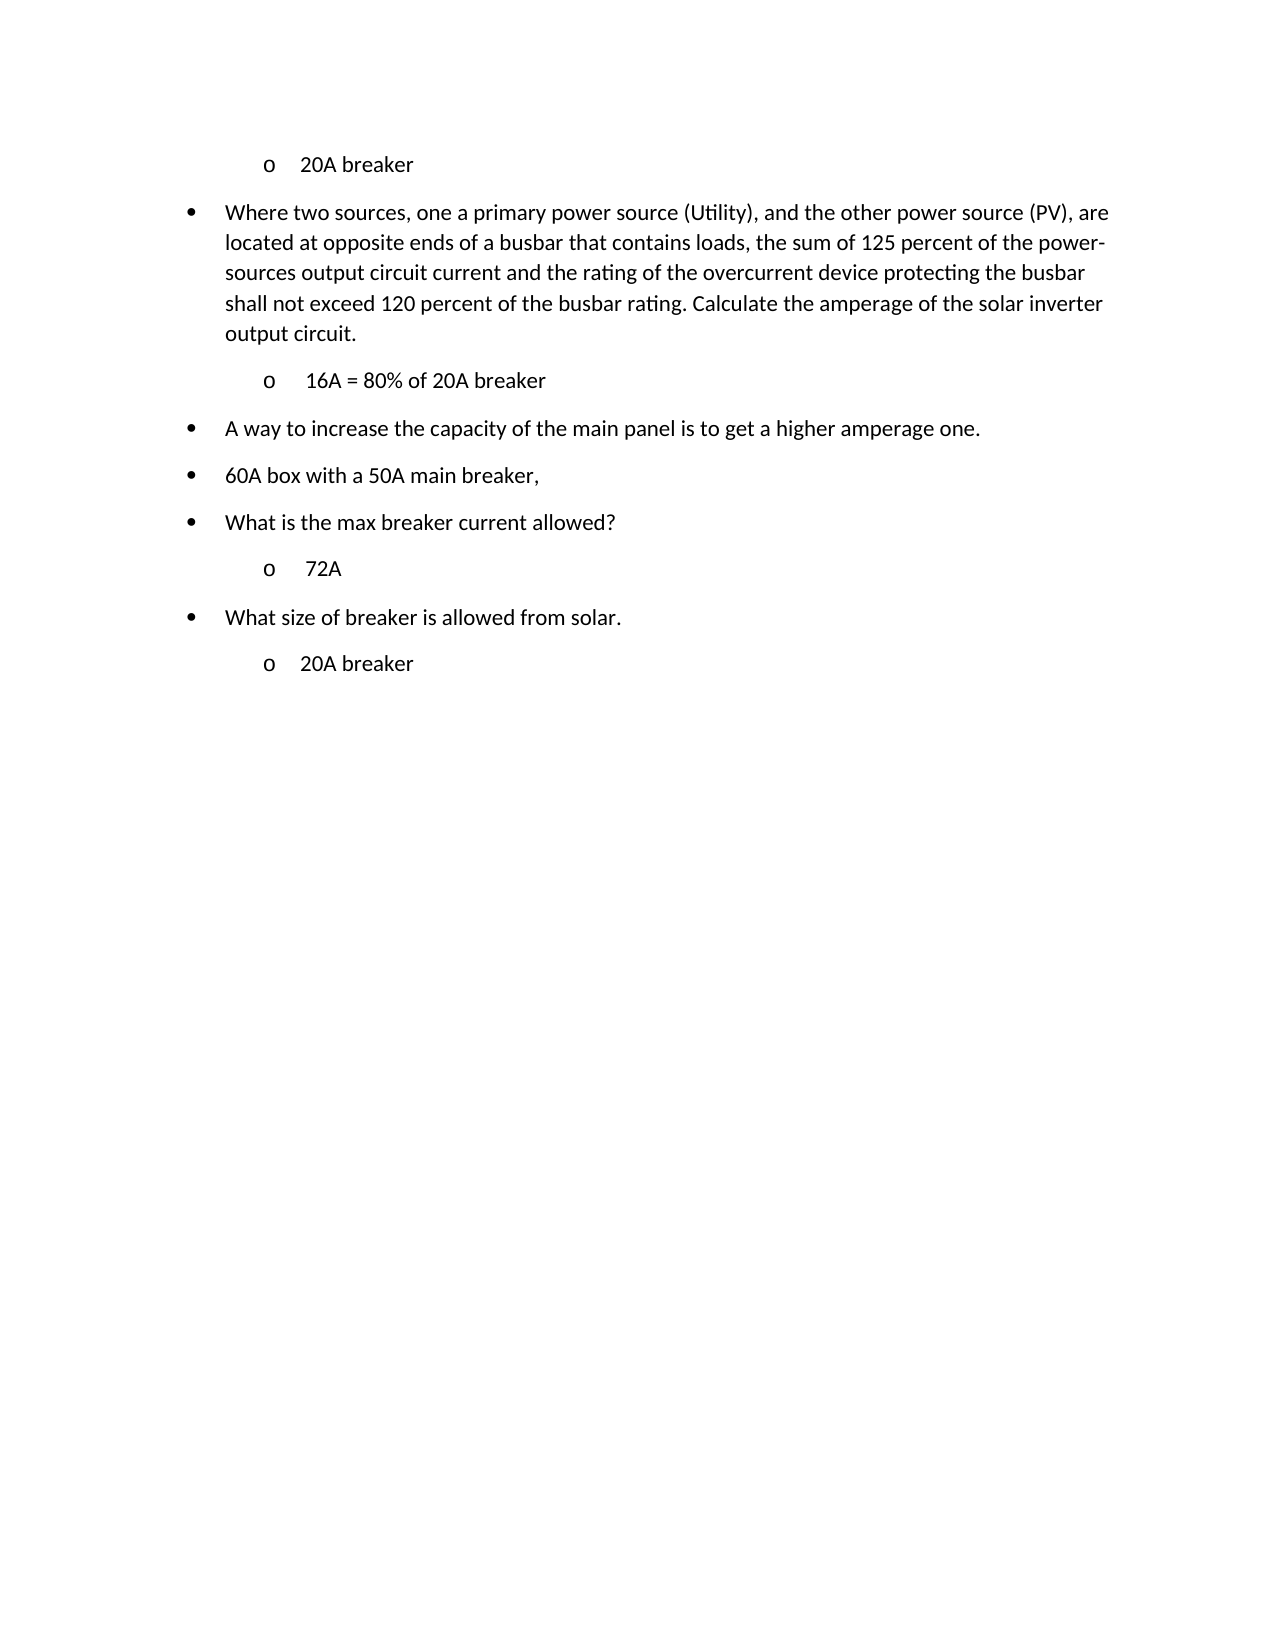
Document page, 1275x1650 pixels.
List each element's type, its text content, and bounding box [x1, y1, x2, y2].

list 20A breaker [262, 649, 1125, 679]
list 60A box with a 50A main breaker, [187, 461, 1125, 489]
list 20A breaker [262, 150, 1125, 179]
list What size of breaker is allowed from solar. [187, 603, 1125, 631]
list What is the max breaker current allowed? [187, 508, 1125, 536]
list A way to increase the capacity of the main panel is to get a higher amperage one. [187, 414, 1125, 442]
list 72A [262, 554, 1125, 584]
list Where two sources, one a primary power source (Utility), and the other power source (PV), are located at opposite ends of a busbar that contains loads, the sum of 125 percent of the power-sources output circuit current and the rating of the overcurrent device protecting the busbar shall not exceed 120 percent of the busbar rating. Calculate the amperage of the solar inverter output circuit. [187, 198, 1125, 347]
list 16A = 80% of 20A breaker [262, 366, 1125, 395]
